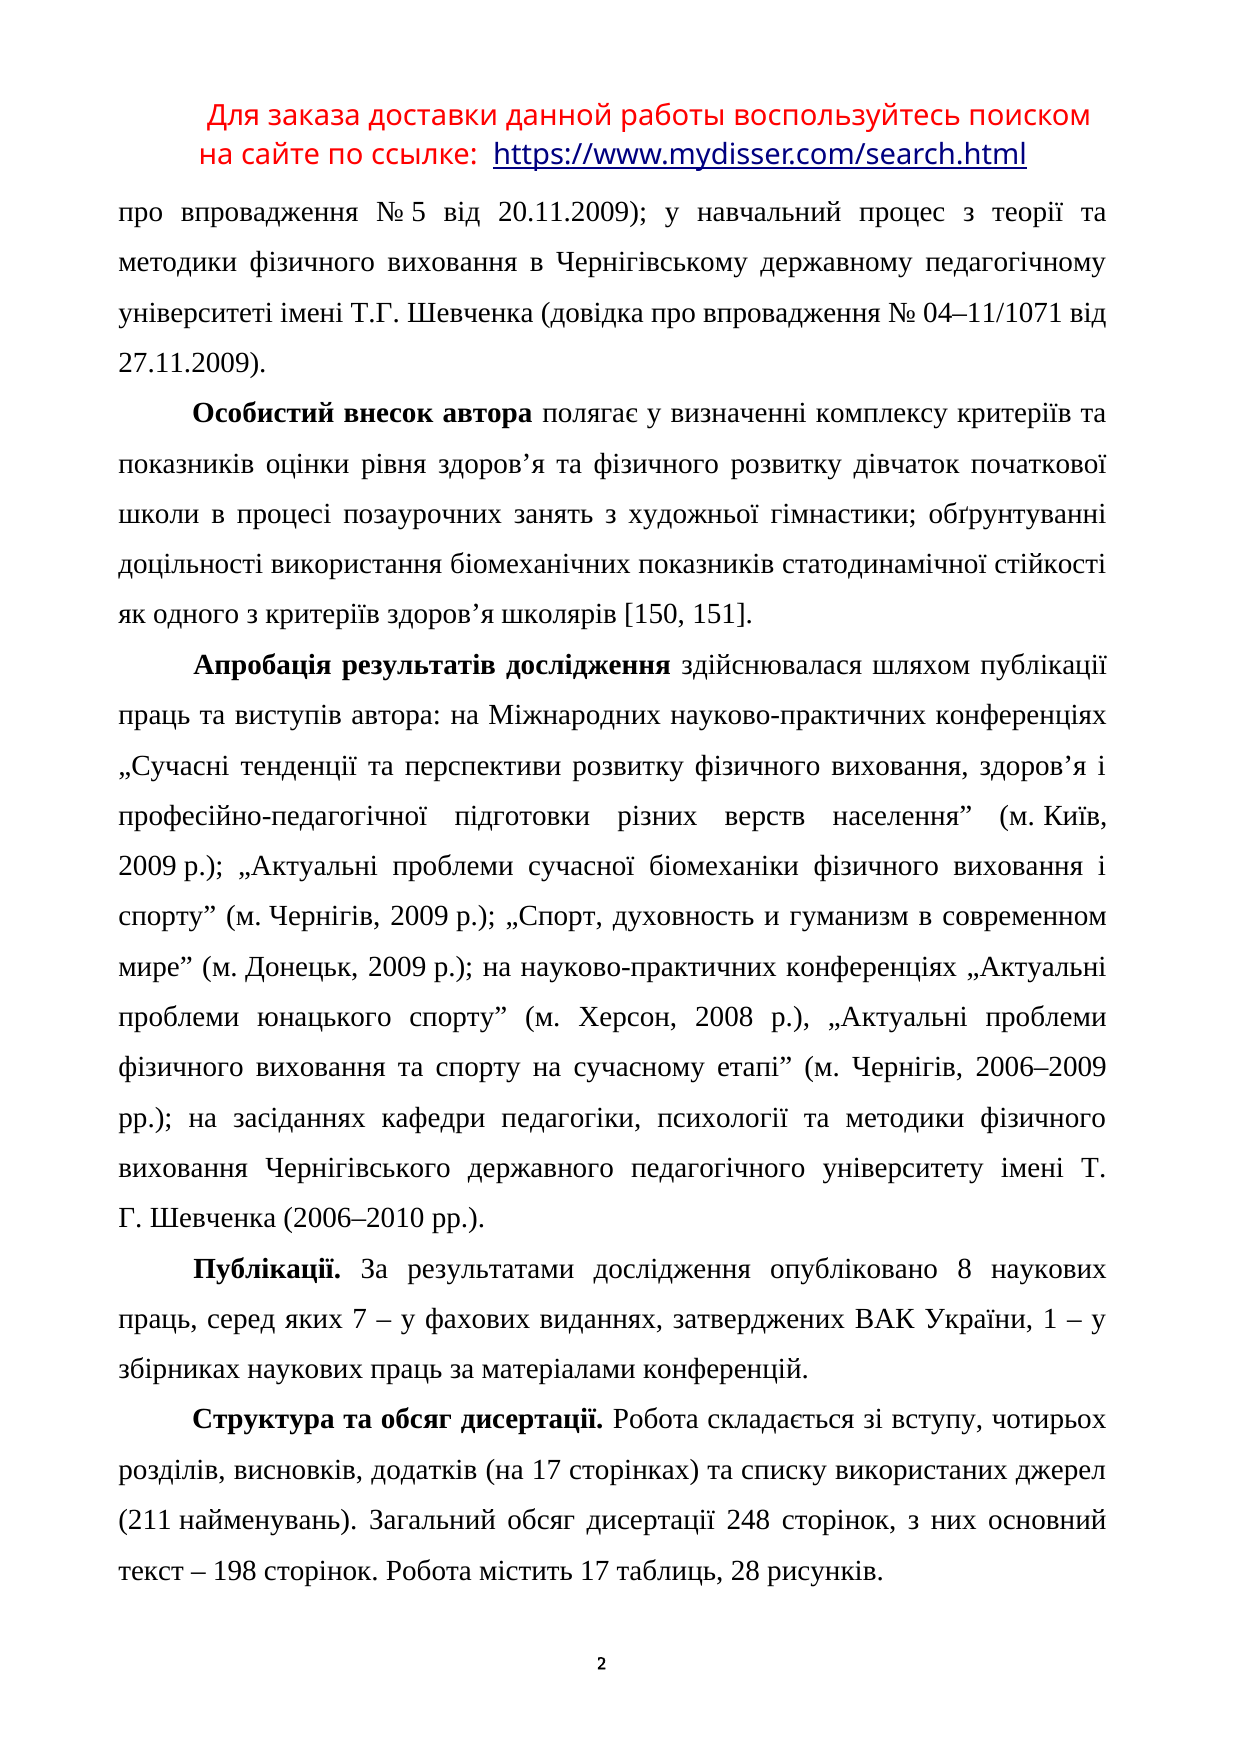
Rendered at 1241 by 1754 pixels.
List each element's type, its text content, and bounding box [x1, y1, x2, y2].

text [118, 194, 1107, 379]
text Структура та обсяг дисертації. Робота складається зі вступу, чотирьох розділів, висновків, додатків (на 17 сторінках) та списку використаних джерел (211 найменувань). Загальний обсяг дисертації 248 сторінок, з них основний текст – 198 сторінок. Робота містить 17 таблиць, 28 рисунків. [118, 1402, 1107, 1586]
text Апробація результатів дослідження здійснювалася шляхом публікації праць та виступів автора: на Міжнародних науково-практичних конференціях „Сучасні тенденції та перспективи розвитку фізичного виховання, здоров’я і професійно-педагогічної підготовки різних верств населення” (м. Київ, 2009 р.); „Актуальні проблеми сучасної біомеханіки фізичного виховання і спорту” (м. Чернігів, 2009 р.); „Спорт, духовность и гуманизм в современном мире” (м. Донецьк, 2009 р.); на науково-практичних конференціях „Актуальні проблеми юнацького спорту” (м. Херсон, 2008 р.), „Актуальні проблеми фізичного виховання та спорту на сучасному етапі” (м. Чернігів, 2006–2009 рр.); на засіданнях кафедри педагогіки, психології та методики фізичного виховання Чернігівського державного педагогічного університету імені Т. Г. Шевченка (2006–2010 рр.). [118, 647, 1107, 1234]
text Особистий внесок автора полягає у визначенні комплексу критеріїв та показників оцінки рівня здоров’я та фізичного розвитку дівчаток початкової школи в процесі позаурочних занять з художньої гімнастики; обґрунтуванні доцільності використання біомеханічних показників статодинамічної стійкості як одного з критеріїв здоров’я школярів [150, 151]. [118, 395, 1107, 630]
text Публікації. За результатами дослідження опубліковано 8 наукових праць, серед яких 7 – у фахових виданнях, затверджених ВАК України, 1 – у збірниках наукових праць за матеріалами конференцій. [118, 1251, 1107, 1385]
